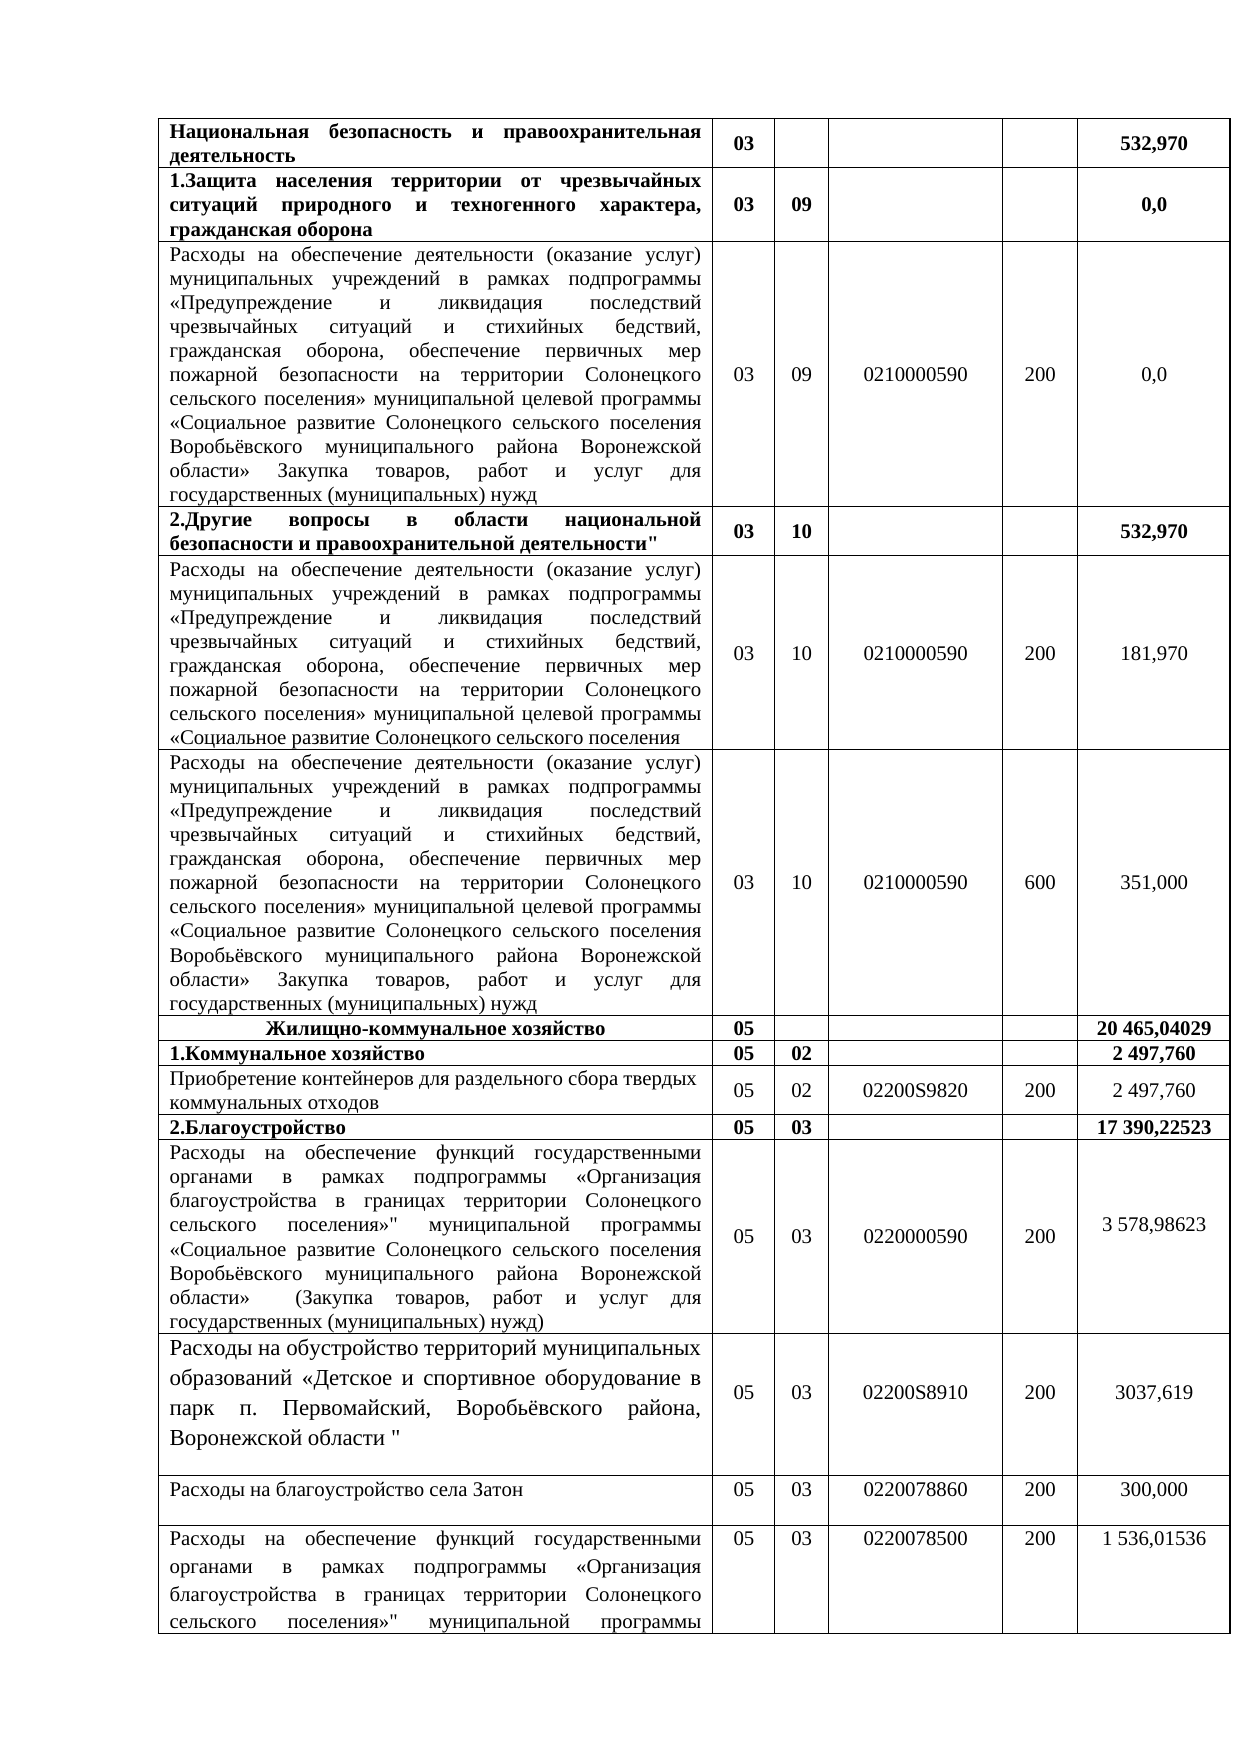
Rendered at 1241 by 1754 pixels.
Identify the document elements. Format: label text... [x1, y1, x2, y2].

table_cell [829, 507, 1002, 555]
table_cell Расходы на обеспечение деятельности (оказание услуг) муниципальных учреждений в рамках подпрограммы «Предупреждение и ликвидация последствий чрезвычайных ситуаций и стихийных бедствий, гражданская оборона, обеспечение первичных мер пожарной безопасности на территории Солонецкого сельского поселения» муниципальной целевой программы «Социальное развитие Солонецкого сельского поселения Воробьёвского муниципального района Воронежской области» Закупка товаров, работ и услуг для государственных (муниципальных) нужд [159, 750, 712, 1015]
table_cell 1.Коммунальное хозяйство [159, 1041, 712, 1065]
table_cell 03 [713, 556, 774, 749]
table_cell 02 [775, 1066, 828, 1114]
table_cell 0,0 [1078, 242, 1229, 506]
table_cell 0220078860 [829, 1476, 1002, 1525]
table_cell [829, 1041, 1002, 1065]
table_cell [1003, 1016, 1077, 1040]
table_cell [829, 119, 1002, 167]
table_cell 10 [775, 750, 828, 1015]
table_cell Приобретение контейнеров для раздельного сбора твердых коммунальных отходов [159, 1066, 712, 1114]
table_cell 200 [1003, 1476, 1077, 1525]
table_cell 532,970 [1078, 507, 1229, 555]
table_cell 02 [775, 1041, 828, 1065]
table_cell Расходы на обустройство территорий муниципальных образований «Детское и спортивное оборудование в парк п. Первомайский, Воробьёвского района, Воронежской области " [159, 1334, 712, 1475]
table_cell 351,000 [1078, 750, 1229, 1015]
table_cell 09 [775, 242, 828, 506]
table_cell 03 [713, 750, 774, 1015]
table_cell 0220000590 [829, 1140, 1002, 1333]
table_cell 05 [713, 1140, 774, 1333]
table_cell 1.Защита населения территории от чрезвычайных ситуаций природного и техногенного характера, гражданская оборона [159, 168, 712, 241]
table_cell 05 [713, 1334, 774, 1475]
table_cell 600 [1003, 750, 1077, 1015]
table_cell 03 [775, 1476, 828, 1525]
table_cell 0220078500 [829, 1526, 1002, 1633]
table_cell [1003, 119, 1077, 167]
table_cell 200 [1003, 1066, 1077, 1114]
table_cell 200 [1003, 1140, 1077, 1333]
table_cell [829, 168, 1002, 241]
table_cell 05 [713, 1526, 774, 1633]
table_cell 10 [775, 507, 828, 555]
table_cell 02200S8910 [829, 1334, 1002, 1475]
table_cell 09 [775, 168, 828, 241]
table_cell 200 [1003, 1334, 1077, 1475]
table_cell 05 [713, 1476, 774, 1525]
table_cell 0210000590 [829, 750, 1002, 1015]
table_cell 1 536,01536 [1078, 1526, 1229, 1633]
table_cell 181,970 [1078, 556, 1229, 749]
table_cell [775, 119, 828, 167]
table_cell [1003, 168, 1077, 241]
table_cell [159, 1526, 712, 1633]
table_cell 03 [775, 1115, 828, 1139]
table_cell [1003, 507, 1077, 555]
table_cell 2 497,760 [1078, 1041, 1229, 1065]
table_cell 3037,619 [1078, 1334, 1229, 1475]
table_cell 3 578,98623 [1078, 1140, 1229, 1333]
table_cell 10 [775, 556, 828, 749]
table_cell 20 465,04029 [1078, 1016, 1229, 1040]
table_cell Национальная безопасность и правоохранительная деятельность [159, 119, 712, 167]
table_cell [1003, 1041, 1077, 1065]
table_cell [829, 1016, 1002, 1040]
table_cell 300,000 [1078, 1476, 1229, 1525]
table_cell 03 [775, 1526, 828, 1633]
table_cell Расходы на обеспечение деятельности (оказание услуг) муниципальных учреждений в рамках подпрограммы «Предупреждение и ликвидация последствий чрезвычайных ситуаций и стихийных бедствий, гражданская оборона, обеспечение первичных мер пожарной безопасности на территории Солонецкого сельского поселения» муниципальной целевой программы «Социальное развитие Солонецкого сельского поселения [159, 556, 712, 749]
table_cell 03 [775, 1334, 828, 1475]
table_cell Расходы на обеспечение функций государственными органами в рамках подпрограммы «Организация благоустройства в границах территории Солонецкого сельского поселения»" муниципальной программы «Социальное развитие Солонецкого сельского поселения Воробьёвского муниципального района Воронежской области» (Закупка товаров, работ и услуг для государственных (муниципальных) нужд) [159, 1140, 712, 1333]
table_cell 2.Другие вопросы в области национальной безопасности и правоохранительной деятельности" [159, 507, 712, 555]
table_cell 05 [713, 1115, 774, 1139]
table_cell 05 [713, 1066, 774, 1114]
table_cell Расходы на обеспечение деятельности (оказание услуг) муниципальных учреждений в рамках подпрограммы «Предупреждение и ликвидация последствий чрезвычайных ситуаций и стихийных бедствий, гражданская оборона, обеспечение первичных мер пожарной безопасности на территории Солонецкого сельского поселения» муниципальной целевой программы «Социальное развитие Солонецкого сельского поселения Воробьёвского муниципального района Воронежской области» Закупка товаров, работ и услуг для государственных (муниципальных) нужд [159, 242, 712, 506]
table_cell 0210000590 [829, 556, 1002, 749]
table_cell 0,0 [1078, 168, 1229, 241]
table_cell 02200S9820 [829, 1066, 1002, 1114]
table_cell 05 [713, 1041, 774, 1065]
table_cell 03 [713, 507, 774, 555]
table_cell [1003, 1115, 1077, 1139]
table_cell 2.Благоустройство [159, 1115, 712, 1139]
table_cell [829, 1115, 1002, 1139]
table_cell 03 [775, 1140, 828, 1333]
table_cell 17 390,22523 [1078, 1115, 1229, 1139]
table_cell 05 [713, 1016, 774, 1040]
table_cell 03 [713, 168, 774, 241]
table_cell Жилищно-коммунальное хозяйство [159, 1016, 712, 1040]
table_cell 200 [1003, 556, 1077, 749]
table_cell 200 [1003, 1526, 1077, 1633]
table_cell 2 497,760 [1078, 1066, 1229, 1114]
table_cell 03 [713, 242, 774, 506]
table_cell 0210000590 [829, 242, 1002, 506]
table_cell Расходы на благоустройство села Затон [159, 1476, 712, 1525]
table_cell 532,970 [1078, 119, 1229, 167]
table_cell 03 [713, 119, 774, 167]
table_cell [775, 1016, 828, 1040]
table_cell 200 [1003, 242, 1077, 506]
